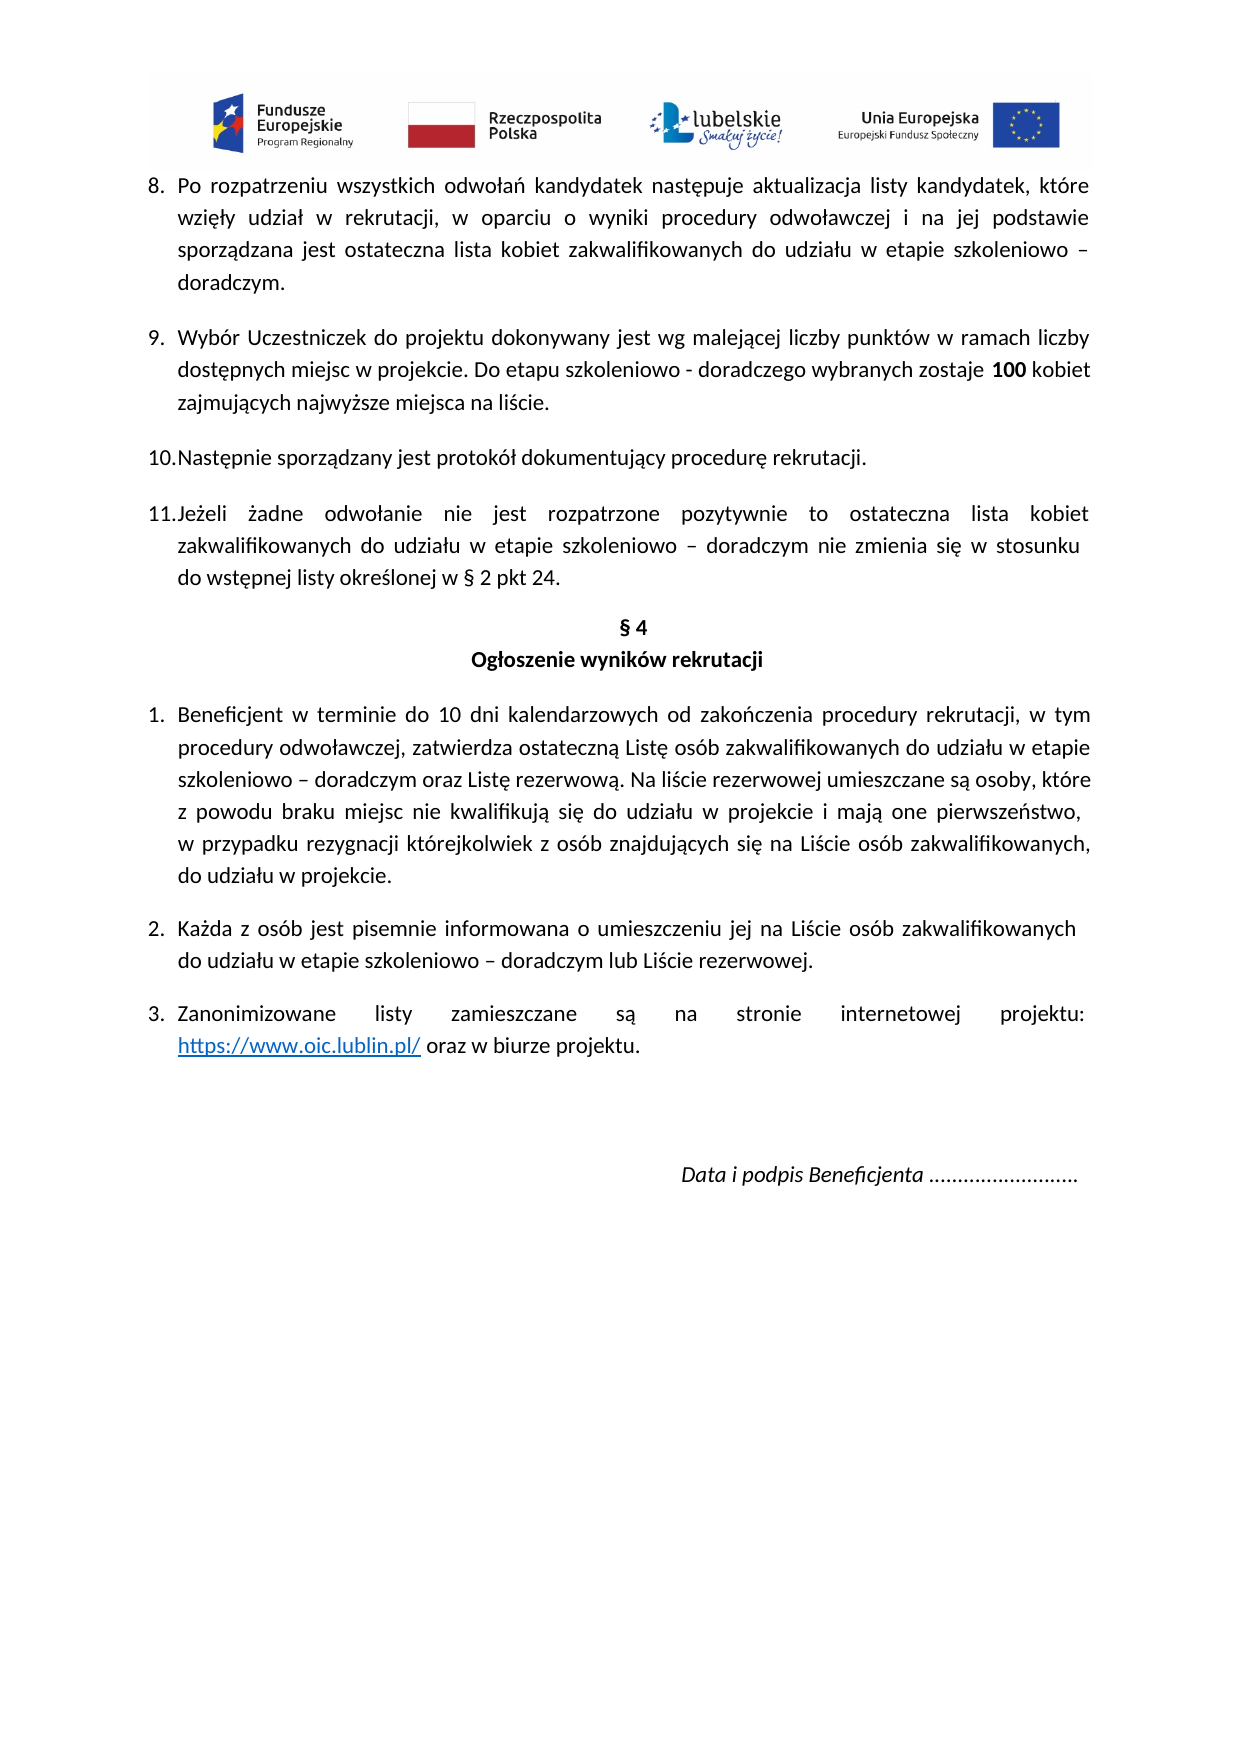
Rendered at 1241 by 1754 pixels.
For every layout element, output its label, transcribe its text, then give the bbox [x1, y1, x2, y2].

list Jeżeli żadne odwołanie nie jest rozpatrzone pozytywnie to ostateczna lista kobiet zakwalifikowanych do udziału w etapie szkoleniowo – doradczym nie zmienia się w stosunku do wstępnej listy określonej w § 2 pkt 24. [148, 499, 1091, 591]
list Następnie sporządzany jest protokół dokumentujący procedurę rekrutacji. [148, 443, 1091, 471]
list Każda z osób jest pisemnie informowana o umieszczeniu jej na Liście osób zakwalifikowanych do udziału w etapie szkoleniowo – doradczym lub Liście rezerwowej. [148, 914, 1086, 974]
text Ogłoszenie wyników rekrutacji [471, 645, 1093, 673]
text § 4 [619, 613, 1093, 641]
text Data i podpis Beneficjenta .......................... [681, 1160, 1093, 1188]
list Zanonimizowane listy zamieszczane są na stronie internetowej projektu: https://www.oic.lublin.pl/ oraz w biurze projektu. [148, 999, 1086, 1059]
picture [147, 73, 1093, 172]
list Wybór Uczestniczek do projektu dokonywany jest wg malejącej liczby punktów w ramach liczby dostępnych miejsc w projekcie. Do etapu szkoleniowo - doradczego wybranych zostaje 100 kobiet zajmujących najwyższe miejsca na liście. [148, 323, 1091, 416]
list Po rozpatrzeniu wszystkich odwołań kandydatek następuje aktualizacja listy kandydatek, które wzięły udział w rekrutacji, w oparciu o wyniki procedury odwoławczej i na jej podstawie sporządzana jest ostateczna lista kobiet zakwalifikowanych do udziału w etapie szkoleniowo – doradczym. [148, 172, 1091, 296]
list Beneficjent w terminie do 10 dni kalendarzowych od zakończenia procedury rekrutacji, w tym procedury odwoławczej, zatwierdza ostateczną Listę osób zakwalifikowanych do udziału w etapie szkoleniowo – doradczym oraz Listę rezerwową. Na liście rezerwowej umieszczane są osoby, które z powodu braku miejsc nie kwalifikują się do udziału w projekcie i mają one pierwszeństwo, w przypadku rezygnacji którejkolwiek z osób znajdujących się na Liście osób zakwalifikowanych, do udziału w projekcie. [148, 701, 1093, 889]
